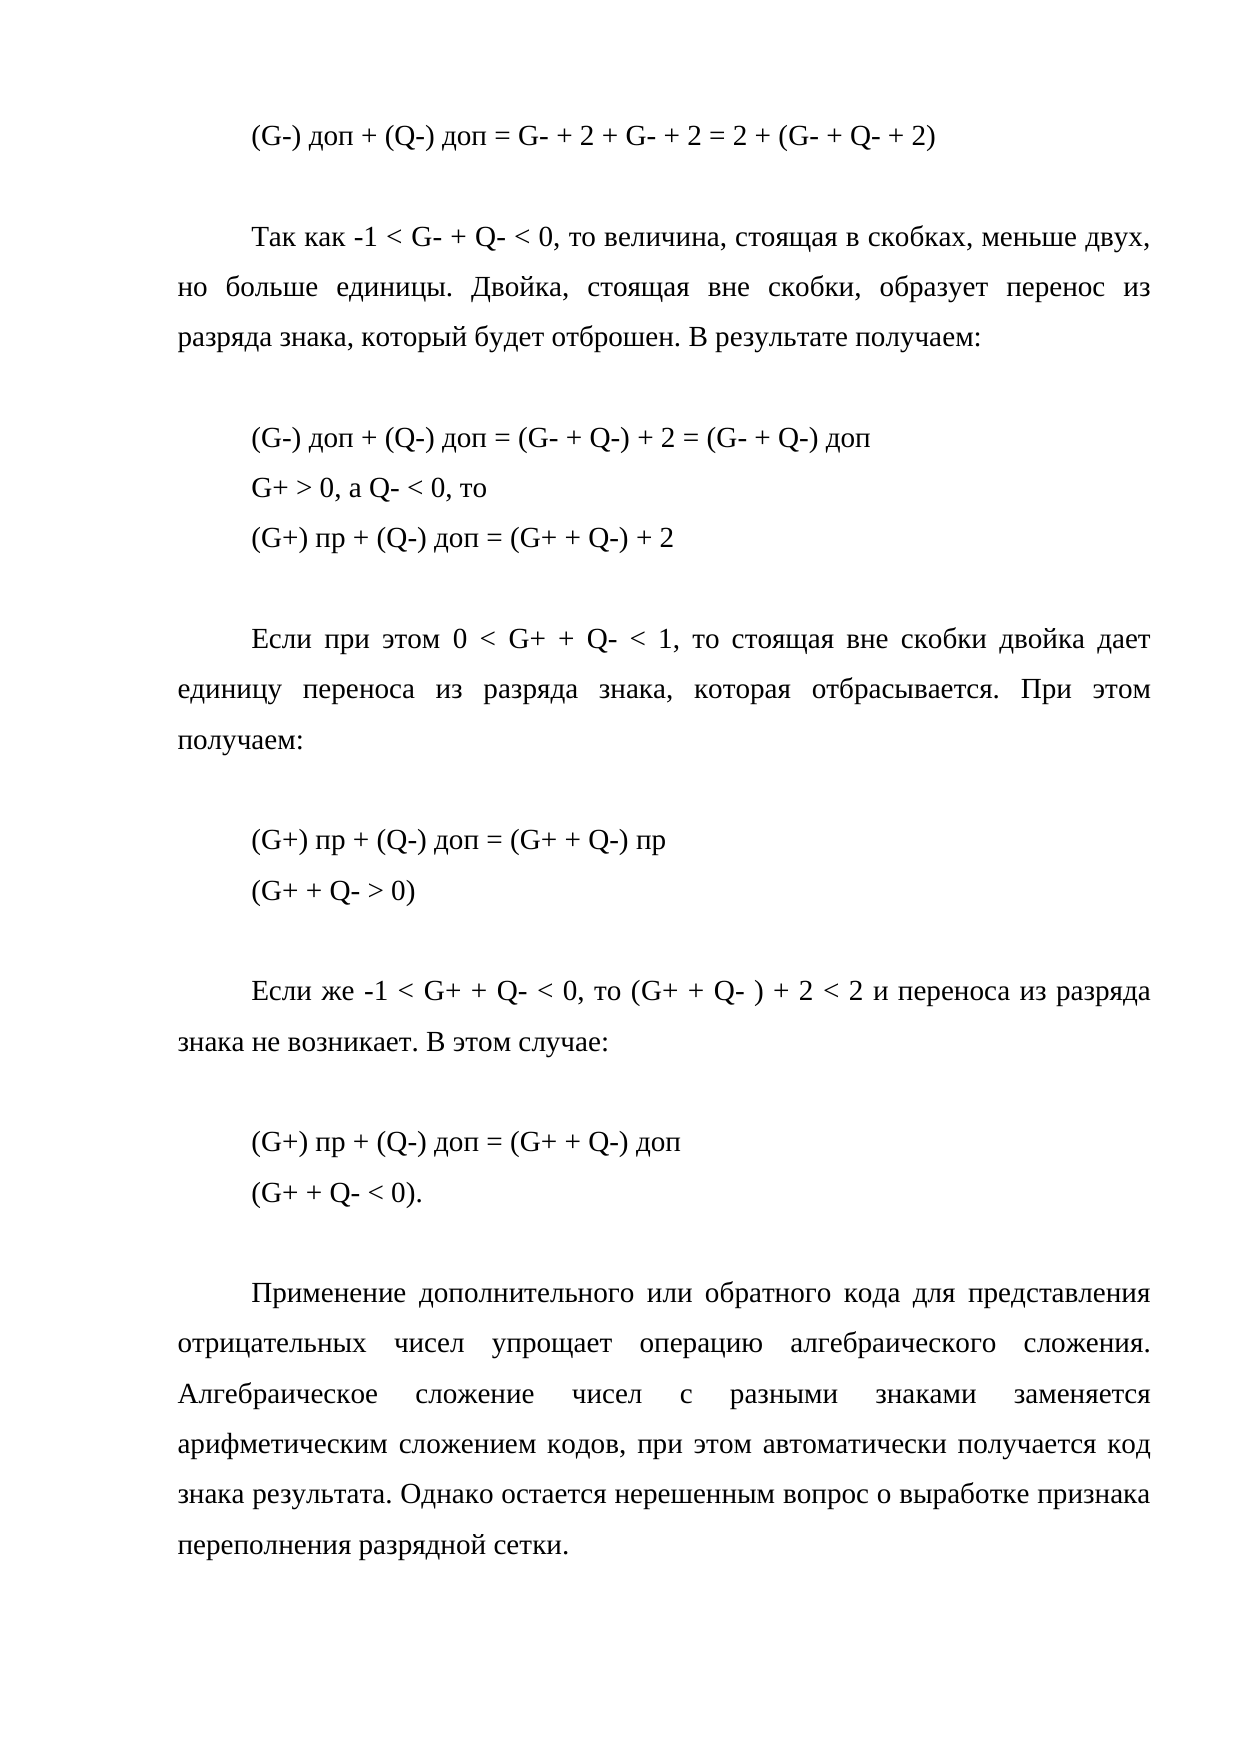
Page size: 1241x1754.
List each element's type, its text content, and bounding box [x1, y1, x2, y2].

text (G+ + Q- > 0) [177, 873, 1152, 906]
text (G-) доп + (Q-) доп = (G- + Q-) + 2 = (G- + Q-) доп [177, 420, 1152, 453]
text Так как -1 < G- + Q- < 0, то величина, стоящая в скобках, меньше двух, но больше единицы. Двойка, стоящая вне скобки, образует перенос из разряда знака, который будет отброшен. В результате получаем: [177, 219, 1152, 353]
text Если же -1 < G+ + Q- < 0, то (G+ + Q- ) + 2 < 2 и переноса из разряда знака не возникает. В этом случае: [177, 973, 1152, 1057]
text (G+) пр + (Q-) доп = (G+ + Q-) доп [177, 1124, 1152, 1158]
text Если при этом 0 < G+ + Q- < 1, то стоящая вне скобки двойка дает единицу переноса из разряда знака, которая отбрасывается. При этом получаем: [177, 621, 1152, 755]
text (G-) доп + (Q-) доп = G- + 2 + G- + 2 = 2 + (G- + Q- + 2) [177, 118, 1152, 152]
text (G+) пр + (Q-) доп = (G+ + Q-) + 2 [177, 521, 1152, 554]
text Применение дополнительного или обратного кода для представления отрицательных чисел упрощает операцию алгебраического сложения. Алгебраическое сложение чисел с разными знаками заменяется арифметическим сложением кодов, при этом автоматически получается код знака результата. Однако остается нерешенным вопрос о выработке признака переполнения разрядной сетки. [177, 1275, 1152, 1560]
text (G+ + Q- < 0). [177, 1175, 1152, 1208]
text (G+) пр + (Q-) доп = (G+ + Q-) пр [177, 822, 1152, 856]
text G+ > 0, а Q- < 0, то [177, 470, 1152, 504]
